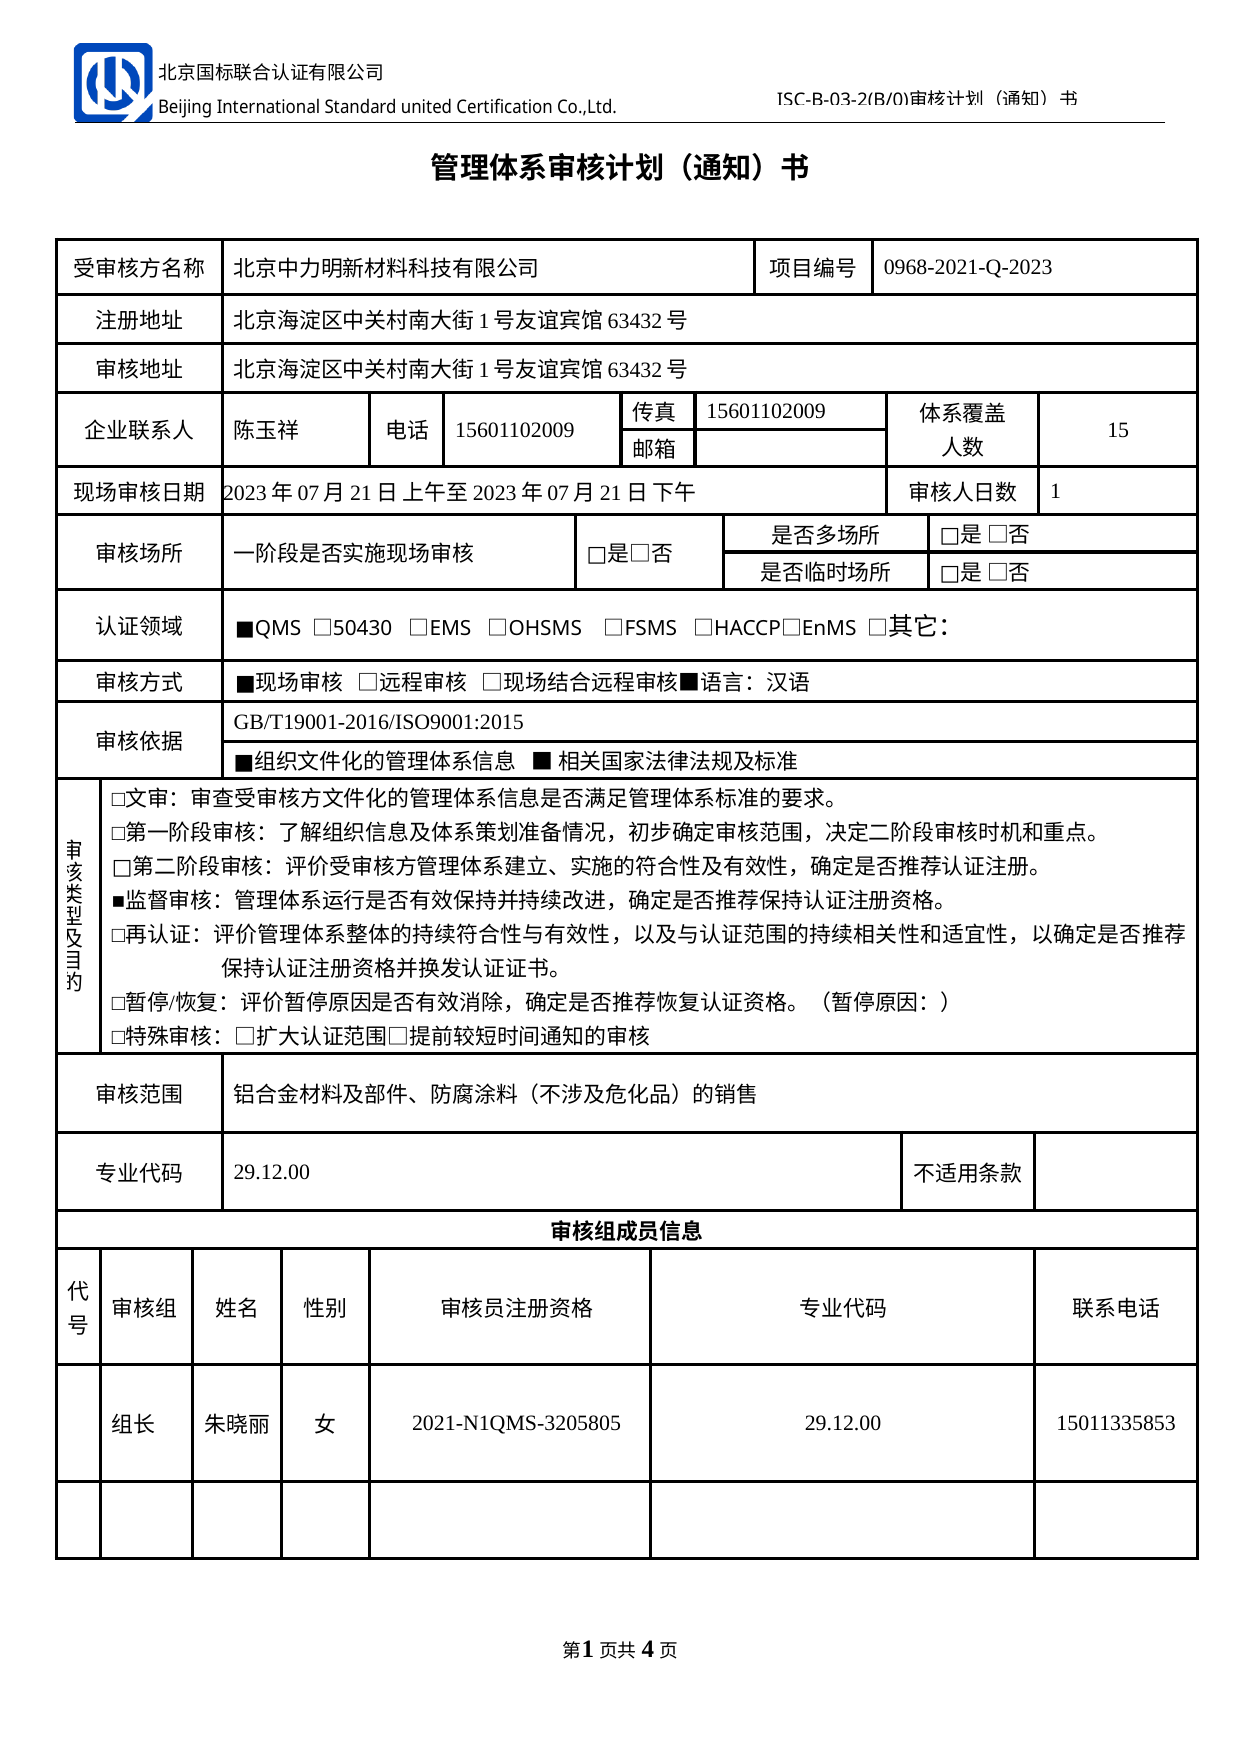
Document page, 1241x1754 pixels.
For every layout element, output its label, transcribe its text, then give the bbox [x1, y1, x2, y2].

table_cell 是否多场所 [725, 516, 927, 550]
table_cell [58, 1366, 99, 1479]
table_cell 2023年07月21日 上午至2023年07月21日 下午 [224, 468, 885, 513]
table_cell 现场审核日期 [58, 468, 221, 513]
table_cell ■现场审核 □远程审核 □现场结合远程审核■语言：汉语 [224, 662, 1196, 700]
table_cell 女 [283, 1366, 368, 1479]
table_cell 陈玉祥 [224, 394, 368, 465]
table_header 0968-2021-Q-2023 [874, 241, 1196, 293]
table_cell [58, 1483, 99, 1557]
table_cell 组长 [102, 1366, 191, 1479]
table_cell 是否临时场所 [725, 554, 927, 587]
table_cell 审核组成员信息 [58, 1212, 1196, 1247]
picture [73, 43, 153, 123]
table_cell 注册地址 [58, 296, 221, 342]
table_cell □是 □否 [930, 516, 1196, 550]
table_cell 邮箱 [623, 431, 693, 465]
table_cell 性别 [283, 1250, 368, 1363]
table_cell 2021-N1QMS-3205805 [371, 1366, 649, 1479]
table_cell 朱晓丽 [194, 1366, 280, 1479]
table_cell 姓名 [194, 1250, 280, 1363]
table_header 受审核方名称 [58, 241, 221, 293]
table_cell 审核依据 [58, 703, 221, 777]
table_cell 代号 [58, 1250, 99, 1363]
table_cell □文审：审查受审核方文件化的管理体系信息是否满足管理体系标准的要求。 □第一阶段审核：了解组织信息及体系策划准备情况，初步确定审核范围，决定二阶段审核时机和重点。 □第二阶段审核：评价受审核方管理体系建立、实施的符合性及有效性，确定是否推荐认证注册。 ■监督审核：管理体系运行是否有效保持并持续改进，确定是否推荐保持认证注册资格。 □再认证：评价管理体系整体的持续符合性与有效性，以及与认证范围的持续相关性和适宜性，以确定是否推荐保持认证注册资格并换发认证证书。 □暂停/恢复：评价暂停原因是否有效消除，确定是否推荐恢复认证资格。（暂停原因：） □特殊审核：□扩大认证范围□提前较短时间通知的审核 [102, 780, 1196, 1052]
table_cell 审核场所 [58, 516, 221, 587]
table_header 北京中力明新材料科技有限公司 [224, 241, 753, 293]
table_cell ■组织文件化的管理体系信息 ■ 相关国家法律法规及标准 [224, 743, 1196, 777]
table_cell [102, 1483, 191, 1557]
table_cell [283, 1483, 368, 1557]
table_cell 15601102009 [445, 394, 619, 465]
table_cell 15011335853 [1036, 1366, 1196, 1479]
table_cell 15 [1040, 394, 1196, 465]
table_cell 北京海淀区中关村南大街1号友谊宾馆63432号 [224, 296, 1196, 342]
table_cell GB/T19001-2016/ISO9001:2015 [224, 703, 1196, 740]
table_cell 1 [1040, 468, 1196, 513]
table_cell 传真 [623, 394, 693, 428]
table_cell 一阶段是否实施现场审核 [224, 516, 574, 587]
table_cell 企业联系人 [58, 394, 221, 465]
table_cell 电话 [371, 394, 442, 465]
table_cell 审核员注册资格 [371, 1250, 649, 1363]
text 管理体系审核计划（通知）书 [75, 131, 1165, 199]
table_cell 29.12.00 [224, 1134, 900, 1209]
table_cell [1036, 1134, 1196, 1209]
table_cell 专业代码 [58, 1134, 221, 1209]
table_cell 审核类型及目的 [58, 780, 99, 1052]
table_cell 专业代码 [652, 1250, 1033, 1363]
table_cell 铝合金材料及部件、防腐涂料（不涉及危化品）的销售 [224, 1055, 1196, 1131]
table_cell 审核范围 [58, 1055, 221, 1131]
table_cell □是□否 [577, 516, 722, 587]
table_cell [371, 1483, 649, 1557]
table_cell 不适用条款 [903, 1134, 1033, 1209]
table_cell 审核地址 [58, 345, 221, 391]
table_cell 审核组 [102, 1250, 191, 1363]
table_cell [1036, 1483, 1196, 1557]
table_cell 15601102009 [697, 394, 885, 428]
table_cell ■QMS □50430 □EMS □OHSMS □FSMS □HACCP□EnMS □其它： [224, 591, 1196, 658]
table_cell [194, 1483, 280, 1557]
table_cell 联系电话 [1036, 1250, 1196, 1363]
table_cell 29.12.00 [652, 1366, 1033, 1479]
table_cell [652, 1483, 1033, 1557]
table_cell 审核方式 [58, 662, 221, 700]
table_cell □是 □否 [930, 554, 1196, 587]
table_cell [697, 431, 885, 465]
table_cell 审核人日数 [888, 468, 1037, 513]
table_cell 体系覆盖 人数 [888, 394, 1037, 465]
table_cell 北京海淀区中关村南大街1号友谊宾馆63432号 [224, 345, 1196, 391]
table_header 项目编号 [756, 241, 871, 293]
table_cell 认证领域 [58, 591, 221, 658]
